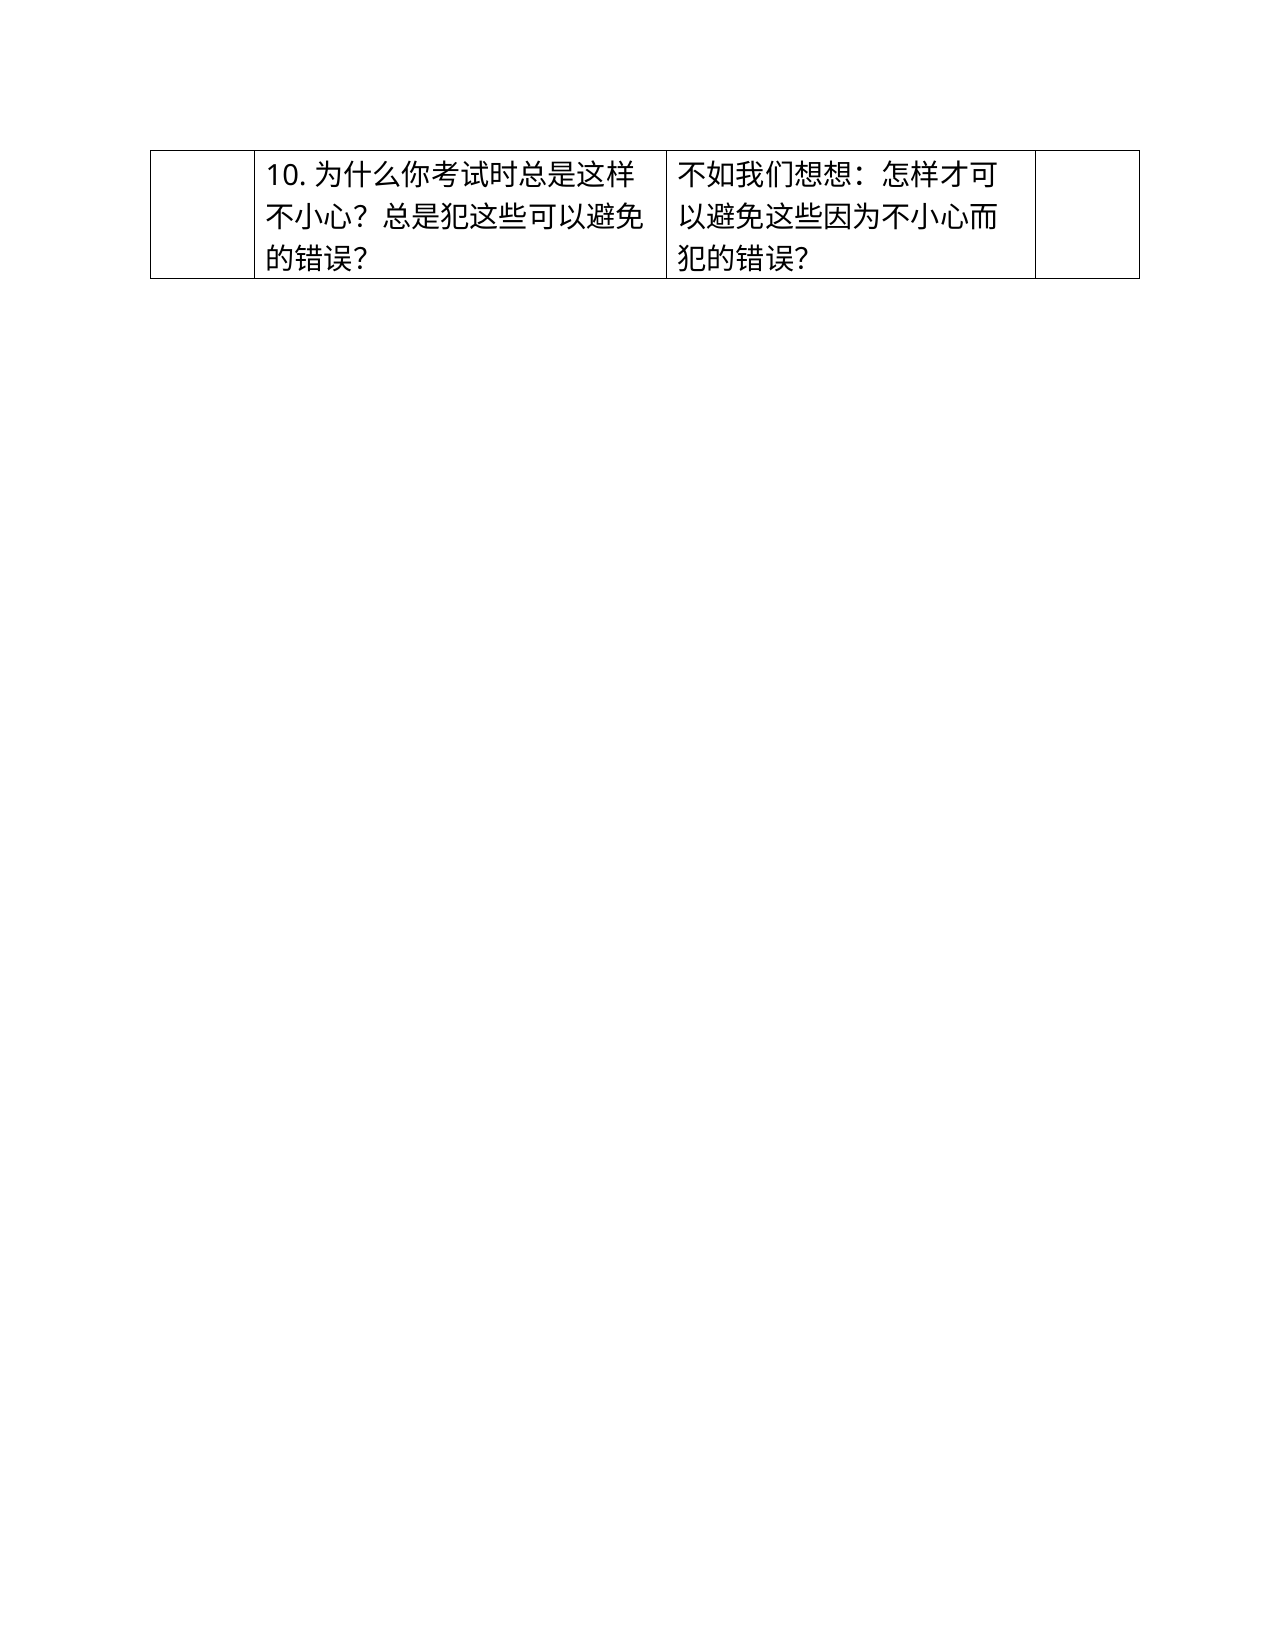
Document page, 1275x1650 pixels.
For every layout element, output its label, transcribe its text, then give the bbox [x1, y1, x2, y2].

table_cell 不如我们想想：怎样才可以避免这些因为不小心而犯的错误？ [667, 151, 1035, 278]
table_cell [1036, 151, 1139, 278]
table_cell [151, 151, 254, 278]
table_cell 10. 为什么你考试时总是这样不小心？总是犯这些可以避免的错误？ [255, 151, 666, 278]
